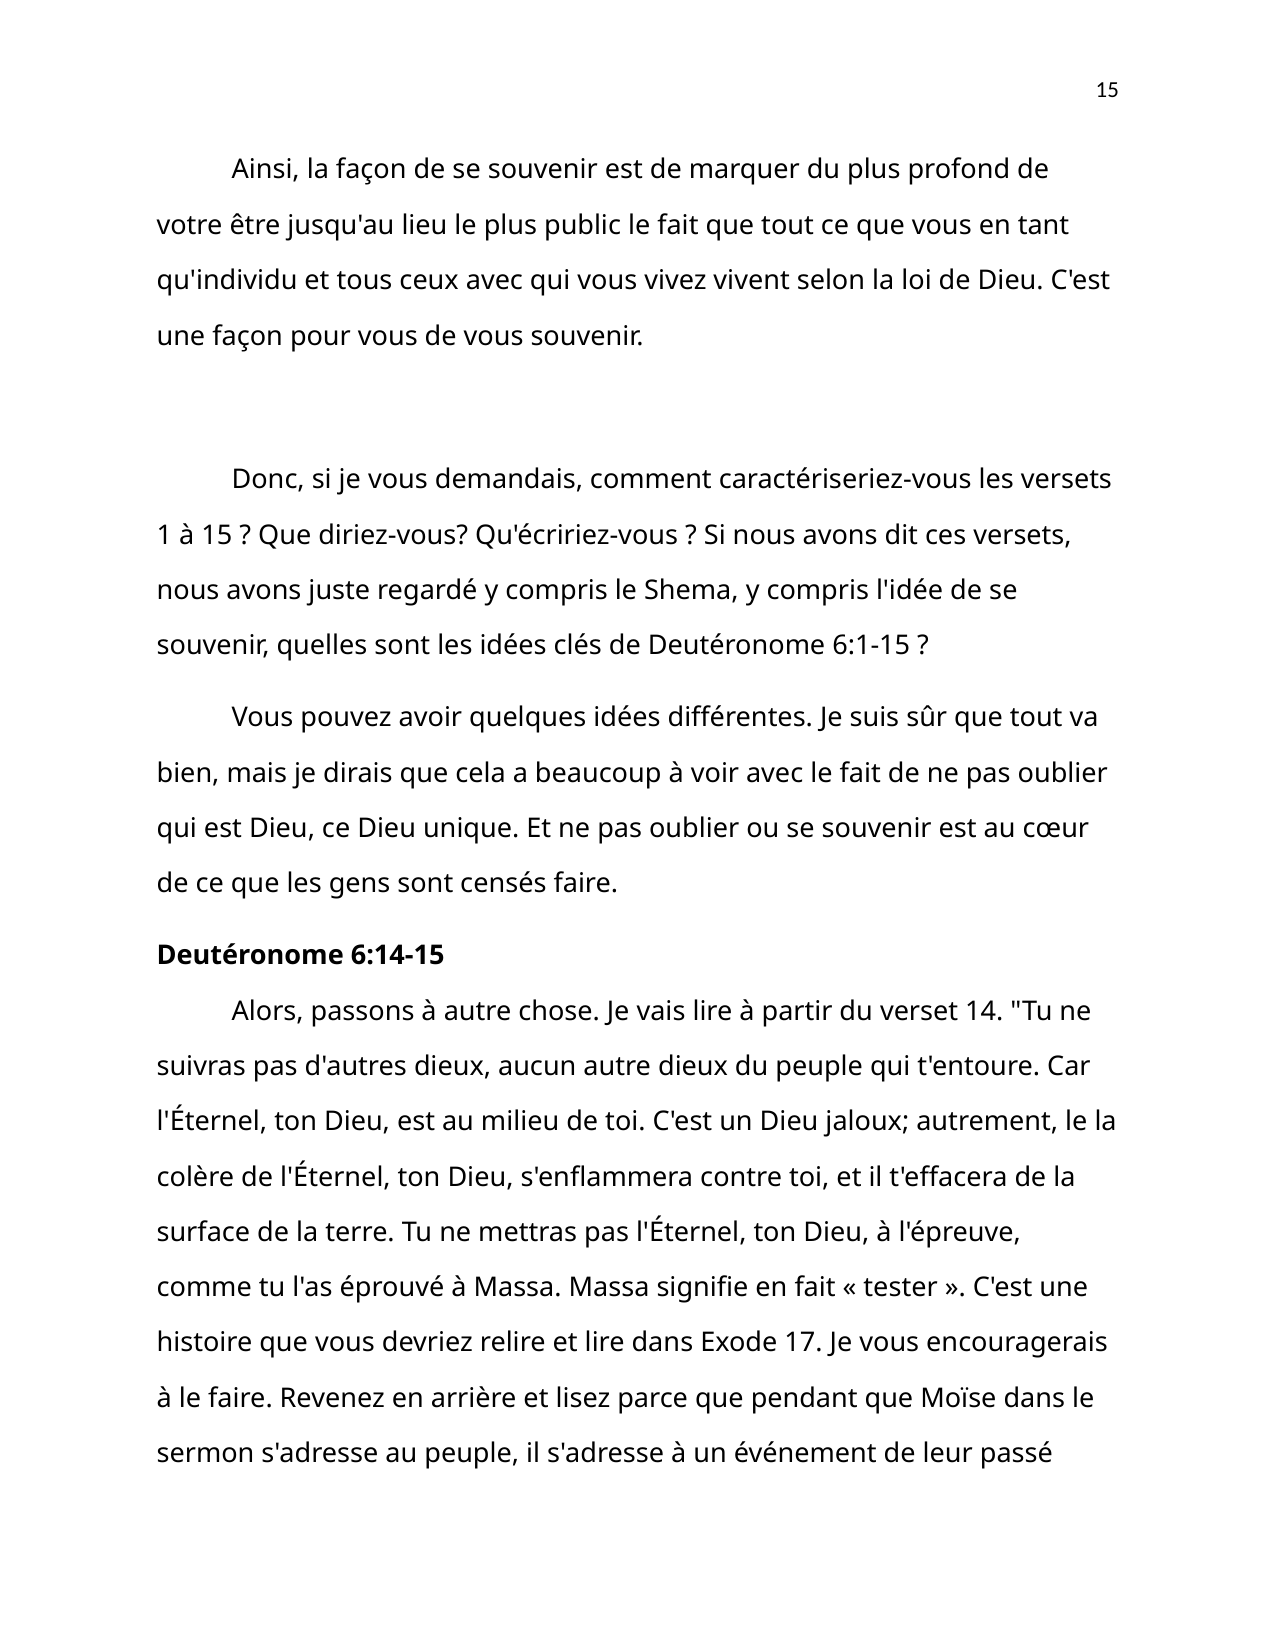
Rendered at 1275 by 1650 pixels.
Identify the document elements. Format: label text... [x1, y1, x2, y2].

text Vous pouvez avoir quelques idées différentes. Je suis sûr que tout va bien, mais je dirais que cela a beaucoup à voir avec le fait de ne pas oublier qui est Dieu, ce Dieu unique. Et ne pas oublier ou se souvenir est au cœur de ce que les gens sont censés faire. [156, 698, 1118, 901]
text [156, 936, 1118, 1470]
text Ainsi, la façon de se souvenir est de marquer du plus profond de votre être jusqu'au lieu le plus public le fait que tout ce que vous en tant qu'individu et tous ceux avec qui vous vivez vivent selon la loi de Dieu. C'est une façon pour vous de vous souvenir. [156, 150, 1118, 353]
text Donc, si je vous demandais, comment caractériseriez-vous les versets 1 à 15 ? Que diriez-vous? Qu'écririez-vous ? Si nous avons dit ces versets, nous avons juste regardé y compris le Shema, y compris l'idée de se souvenir, quelles sont les idées clés de Deutéronome 6:1-15 ? [156, 460, 1118, 663]
